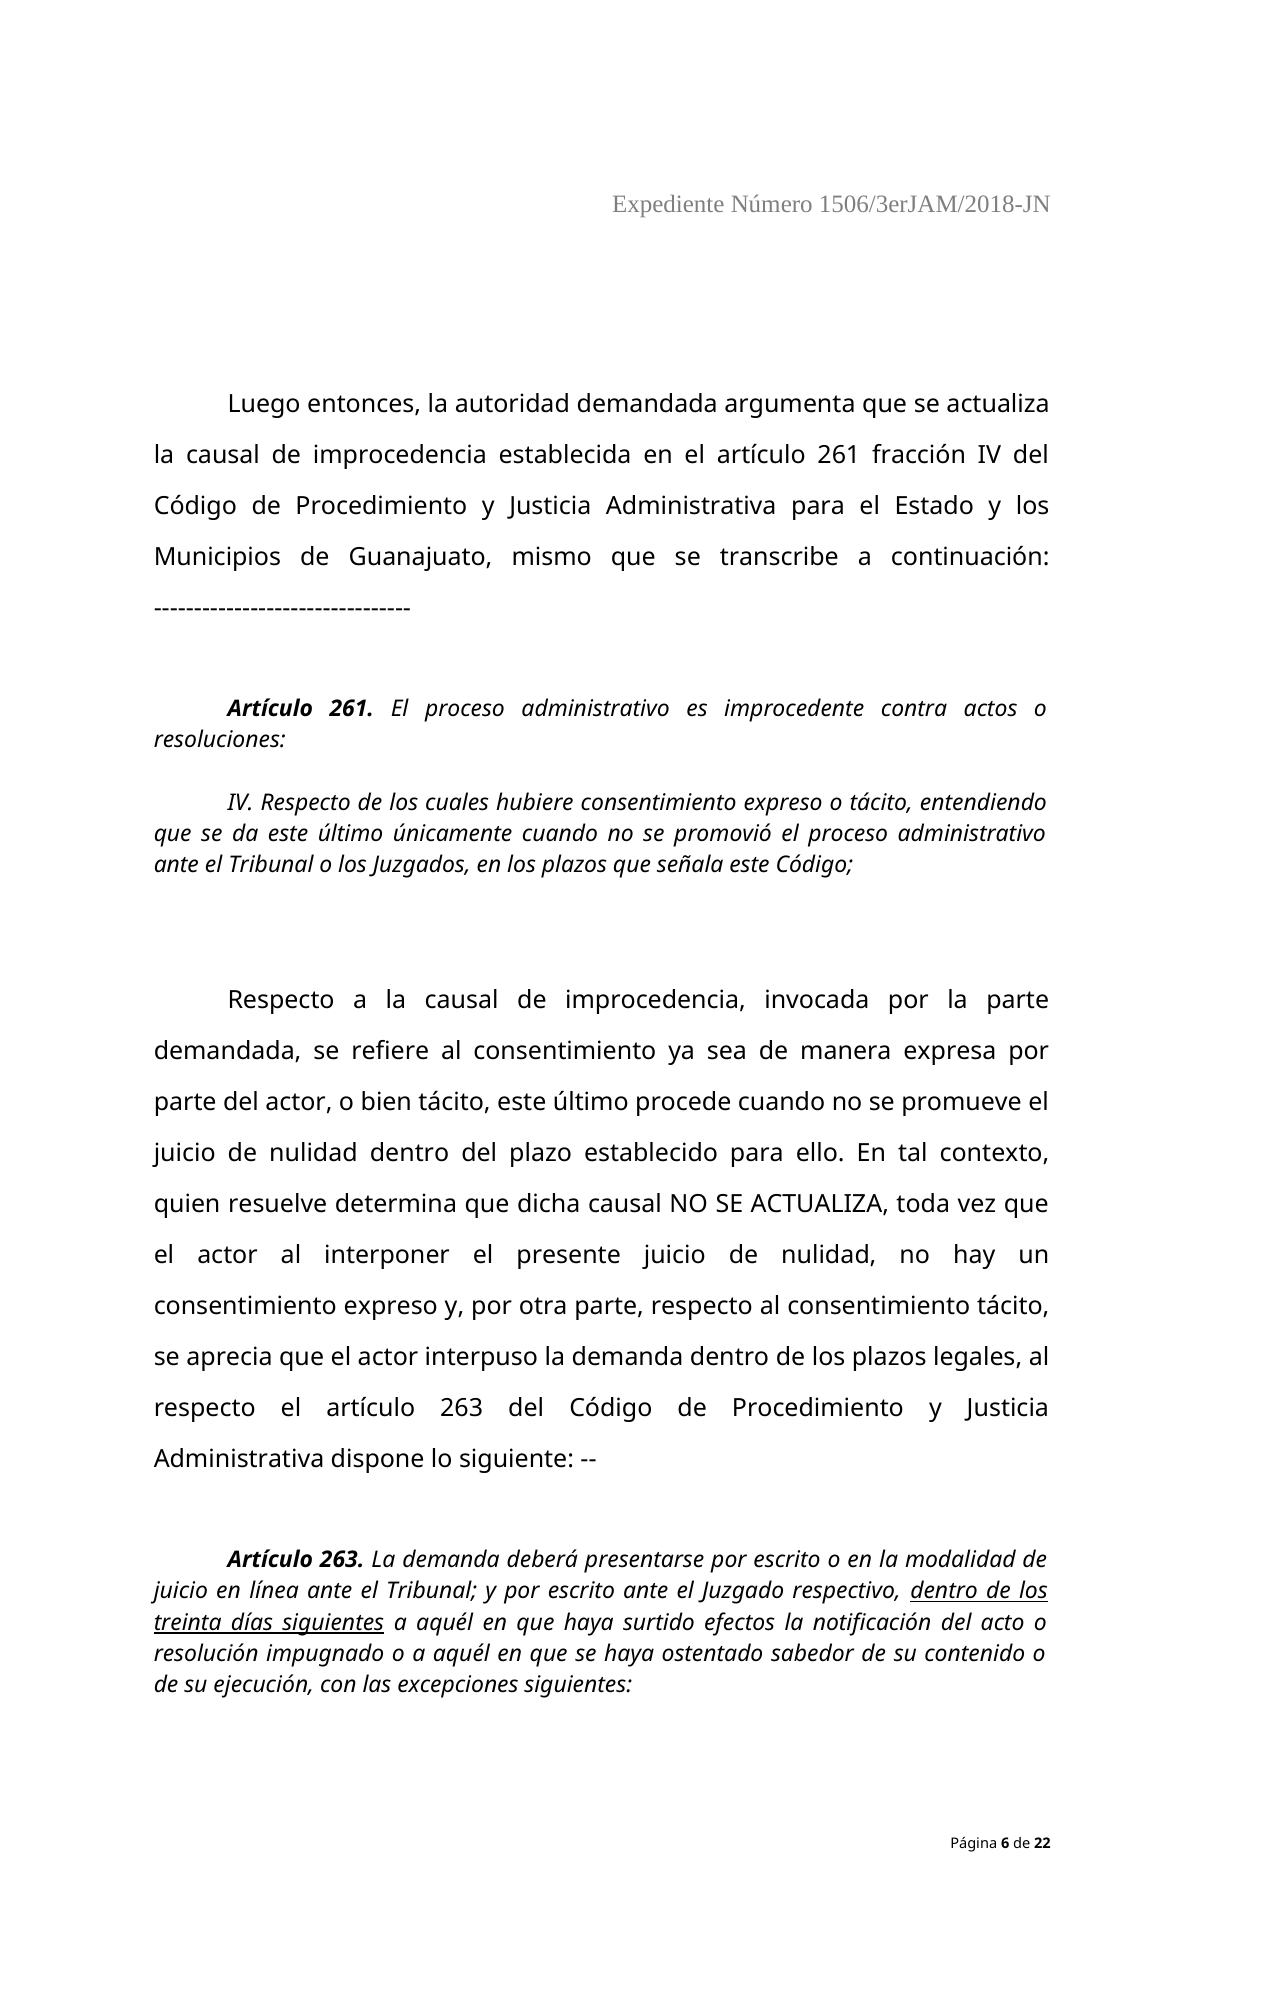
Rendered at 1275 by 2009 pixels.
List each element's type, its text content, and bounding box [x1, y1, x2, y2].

text Artículo 261. El proceso administrativo es improcedente contra actos o resoluciones: [153, 692, 1051, 754]
text Respecto a la causal de improcedencia, invocada por la parte demandada, se refiere al consentimiento ya sea de manera expresa por parte del actor, o bien tácito, este último procede cuando no se promueve el juicio de nulidad dentro del plazo establecido para ello. En tal contexto, quien resuelve determina que dicha causal NO SE ACTUALIZA, toda vez que el actor al interponer el presente juicio de nulidad, no hay un consentimiento expreso y, por otra parte, respecto al consentimiento tácito, se aprecia que el actor interpuso la demanda dentro de los plazos legales, al respecto el artículo 263 del Código de Procedimiento y Justicia Administrativa dispone lo siguiente: -- [153, 981, 1051, 1475]
text Luego entonces, la autoridad demandada argumenta que se actualiza la causal de improcedencia establecida en el artículo 261 fracción IV del Código de Procedimiento y Justicia Administrativa para el Estado y los Municipios de Guanajuato, mismo que se transcribe a continuación: -------------------------------- [153, 386, 1051, 624]
text IV. Respecto de los cuales hubiere consentimiento expreso o tácito, entendiendo que se da este último únicamente cuando no se promovió el proceso administrativo ante el Tribunal o los Juzgados, en los plazos que señala este Código; [153, 786, 1051, 879]
text Artículo 263. La demanda deberá presentarse por escrito o en la modalidad de juicio en línea ante el Tribunal; y por escrito ante el Juzgado respectivo, dentro de los treinta días siguientes a aquél en que haya surtido efectos la notificación del acto o resolución impugnado o a aquél en que se haya ostentado sabedor de su contenido o de su ejecución, con las excepciones siguientes: [153, 1543, 1051, 1699]
